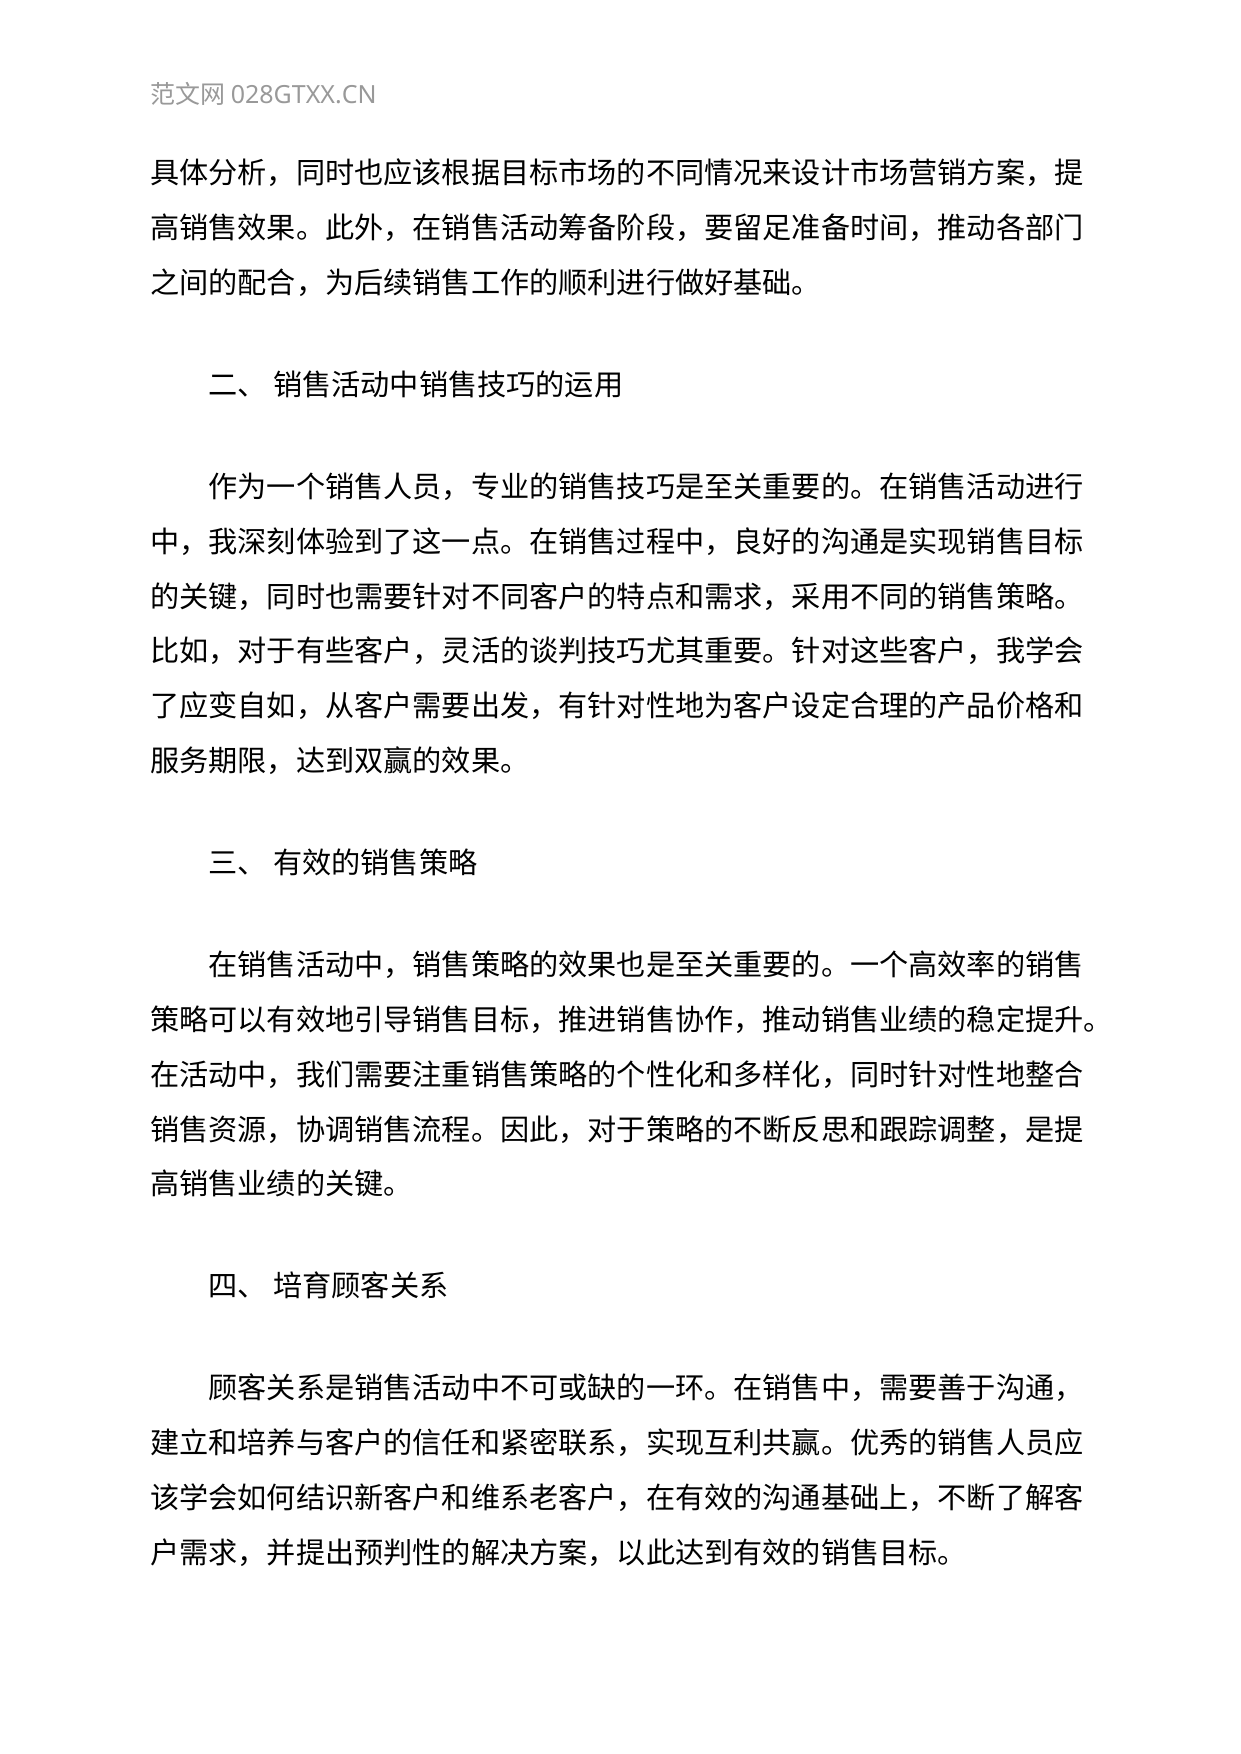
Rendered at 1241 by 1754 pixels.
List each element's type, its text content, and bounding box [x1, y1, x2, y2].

text 顾客关系是销售活动中不可或缺的一环。在销售中，需要善于沟通，建立和培养与客户的信任和紧密联系，实现互利共赢。优秀的销售人员应该学会如何结识新客户和维系老客户，在有效的沟通基础上，不断了解客户需求，并提出预判性的解决方案，以此达到有效的销售目标。 [150, 1364, 1090, 1571]
text 三、 有效的销售策略 [150, 839, 1090, 882]
text 四、 培育顾客关系 [150, 1263, 1090, 1305]
text 二、 销售活动中销售技巧的运用 [150, 362, 1090, 404]
text 作为一个销售人员，专业的销售技巧是至关重要的。在销售活动进行中，我深刻体验到了这一点。在销售过程中，良好的沟通是实现销售目标的关键，同时也需要针对不同客户的特点和需求，采用不同的销售策略。比如，对于有些客户，灵活的谈判技巧尤其重要。针对这些客户，我学会了应变自如，从客户需要出发，有针对性地为客户设定合理的产品价格和服务期限，达到双赢的效果。 [150, 463, 1090, 780]
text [150, 150, 1090, 302]
text 在销售活动中，销售策略的效果也是至关重要的。一个高效率的销售策略可以有效地引导销售目标，推进销售协作，推动销售业绩的稳定提升。在活动中，我们需要注重销售策略的个性化和多样化，同时针对性地整合销售资源，协调销售流程。因此，对于策略的不断反思和跟踪调整，是提高销售业绩的关键。 [150, 941, 1090, 1203]
